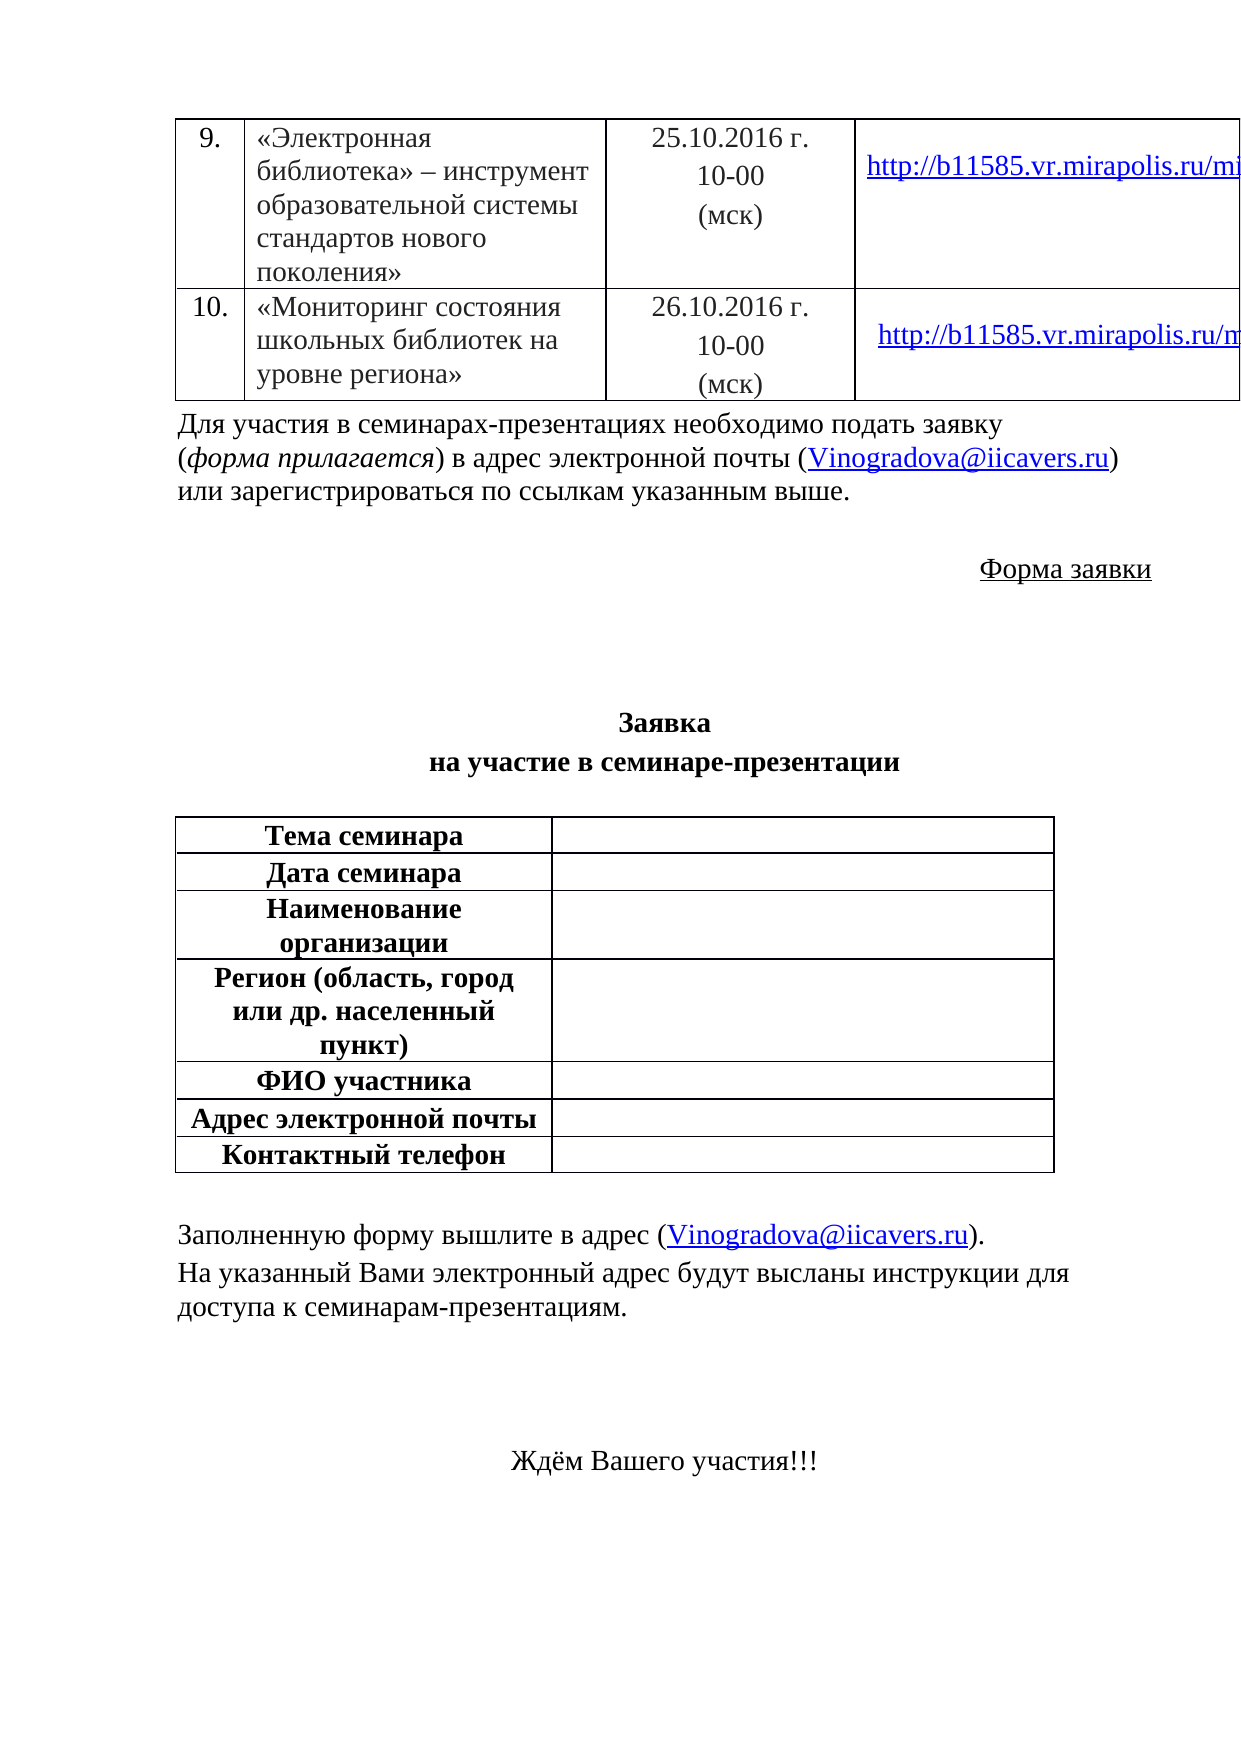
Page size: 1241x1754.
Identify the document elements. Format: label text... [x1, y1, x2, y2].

table_cell 10. [176, 289, 244, 400]
table_cell http://b11585.vr.mirapolis.ru/mira/s/CMamxY [856, 289, 1239, 400]
text Форма заявки [177, 551, 1152, 584]
table_cell 25.10.2016 г. 10-00 (мск) [607, 120, 854, 287]
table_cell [245, 120, 605, 287]
text На указанный Вами электронный адрес будут высланы инструкции для доступа к семинарам-презентациям. [177, 1255, 1152, 1322]
table_cell [553, 891, 1053, 958]
text на участие в семинаре-презентации [177, 744, 1152, 778]
text Для участия в семинарах-презентациях необходимо подать заявку (форма прилагается) в адрес электронной почты (Vinogradova@iicavers.ru) или зарегистрироваться по ссылкам указанным выше. [177, 406, 1152, 507]
text Ждём Вашего участия!!! [177, 1443, 1152, 1477]
table_cell 9. [176, 120, 244, 287]
table_cell Контактный телефон [176, 1137, 551, 1171]
text Заявка [177, 705, 1152, 739]
table_cell ФИО участника [176, 1062, 551, 1098]
table_cell Адрес электронной почты [176, 1099, 551, 1136]
text Заполненную форму вышлите в адрес (Vinogradova@iicavers.ru). [177, 1217, 1152, 1250]
table_cell http://b11585.vr.mirapolis.ru/mira/s/2hm4s4 [856, 120, 1239, 287]
table_cell Наименование организации [176, 891, 551, 958]
table_cell [553, 960, 1053, 1061]
table_header [553, 818, 1053, 852]
table_cell [553, 854, 1053, 890]
table_cell 26.10.2016 г. 10-00 (мск) [607, 289, 854, 400]
table_cell Регион (область, город или др. населенный пункт) [176, 959, 551, 1061]
table_cell [553, 1100, 1053, 1136]
table_cell Дата семинара [176, 853, 551, 890]
table_cell «Мониторинг состояния школьных библиотек на уровне региона» [245, 289, 605, 400]
table_header Тема семинара [176, 818, 551, 852]
table_cell [553, 1137, 1053, 1171]
table_cell [553, 1062, 1053, 1098]
